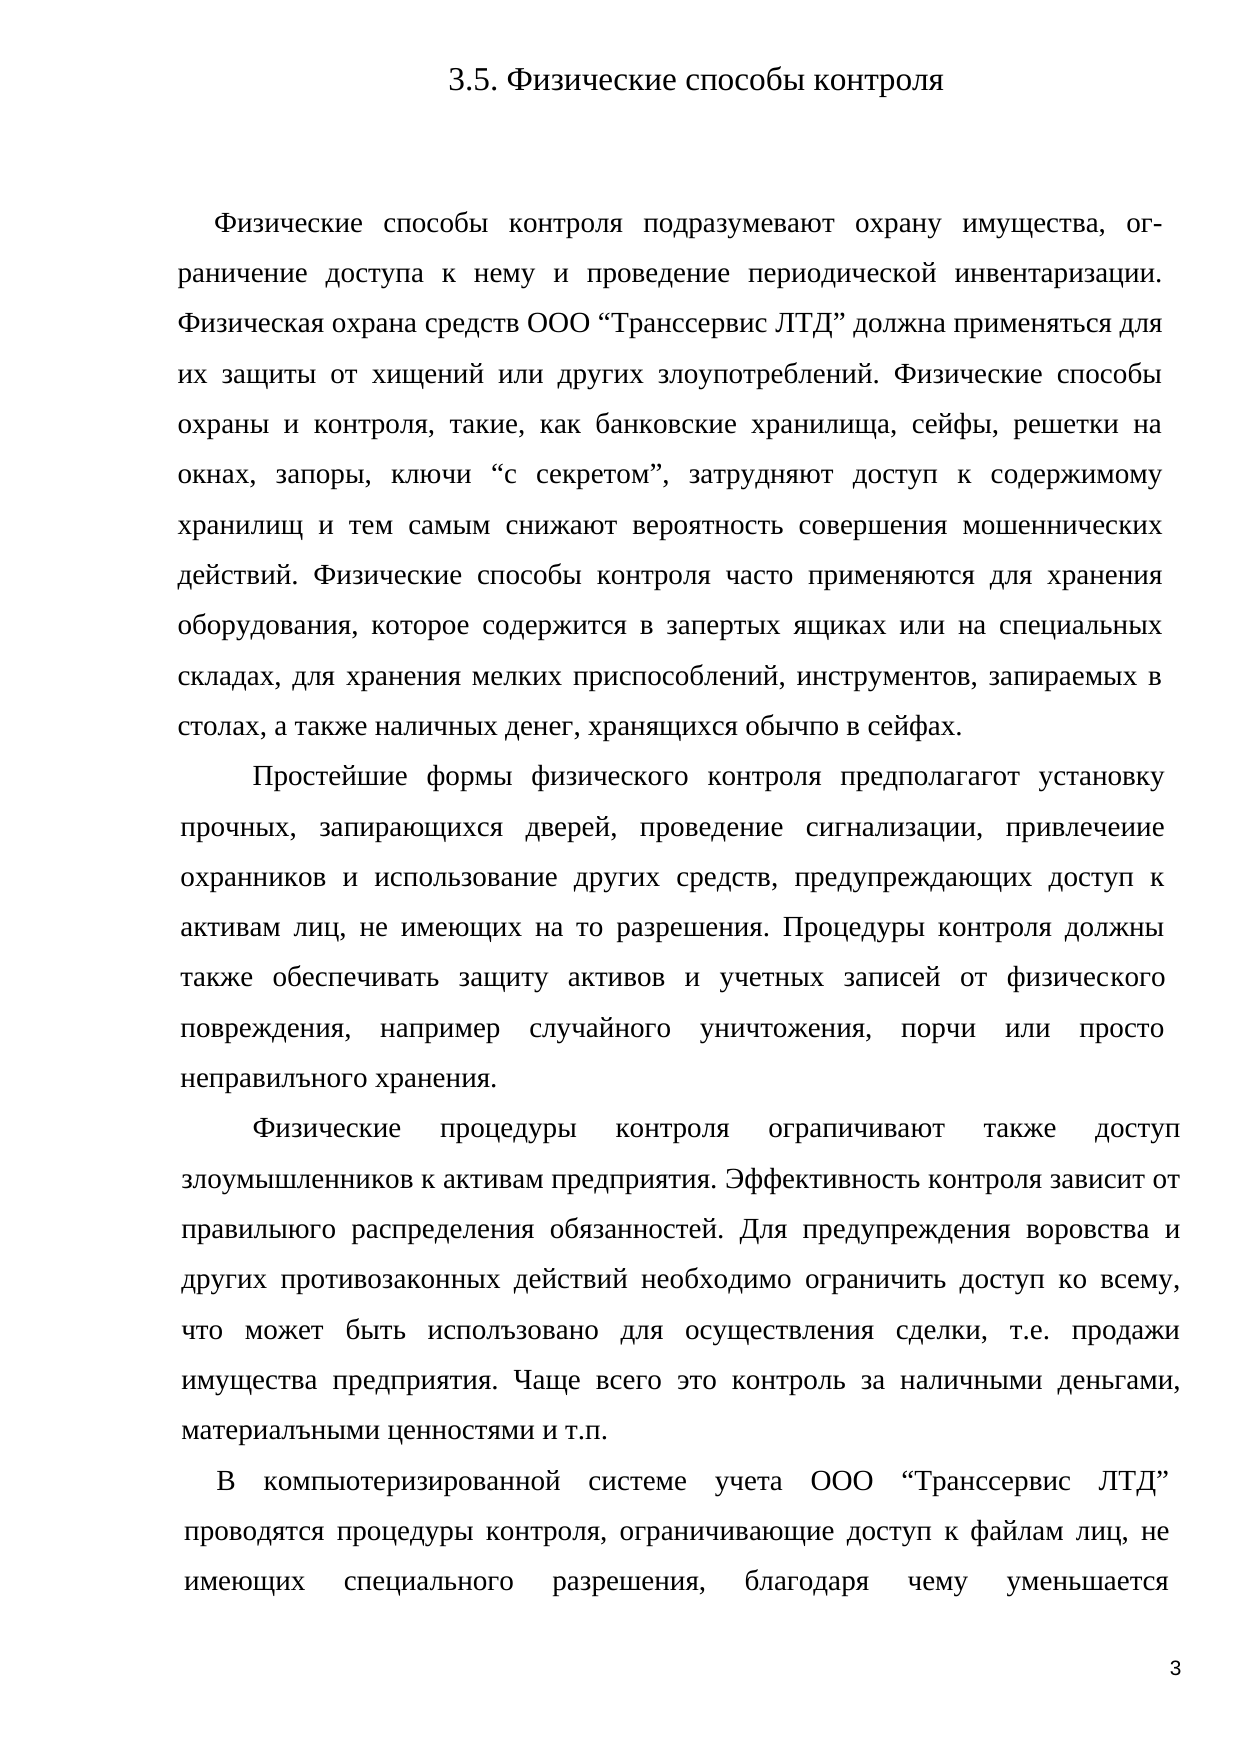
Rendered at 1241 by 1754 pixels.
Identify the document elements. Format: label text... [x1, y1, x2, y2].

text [184, 1463, 1170, 1597]
text Физические способы контроля подразумевают охрану имущества, ог-раничение доступа к нему и проведение периодической инвентаризации. Физическая охрана средств ООО “Транссервис ЛТД” должна применяться для их защиты от хищений или других злоупотреблений. Физические способы охраны и контроля, такие, как банковские хранилища, сейфы, решетки на окнах, запоры, ключи “с секретом”, затрудняют доступ к содержимому хранилищ и тем самым снижают вероятность совершения мошеннических действий. Физические способы контроля часто применяются для хранения оборудования, которое содержится в запертых ящиках или на специальных складах, для хранения мелких приспособлений, инструментов, запираемых в столах, а также наличных денег, хранящихся обычпо в сейфах. [177, 205, 1163, 742]
text 3.5. Физические способы контроля [211, 59, 1181, 97]
text Физические процедуры контроля ограпичивают также доступ злоумышленников к активам предприятия. Эффективность контроля зависит от правилыюго распределения обязанностей. Для предупреждения воровства и других противозаконных действий необходимо ограничить доступ ко всему, что может быть исполъзовано для осуществления сделки, т.е. продажи имущества предприятия. Чаще всего это контроль за наличными деньгами, материалъными ценностями и т.п. [181, 1111, 1181, 1446]
text Простейшие формы физического контроля предполагагот установку прочных, запирающихся дверей, проведение сигнализации, привлечеиие охранников и использование других средств, предупреждающих доступ к активам лиц, не имеющих на то разрешения. Процедуры контроля должны также обеспечивать защиту активов и учетных записей от физического повреждения, например случайного уничтожения, порчи или просто неправилъного хранения. [180, 758, 1165, 1094]
